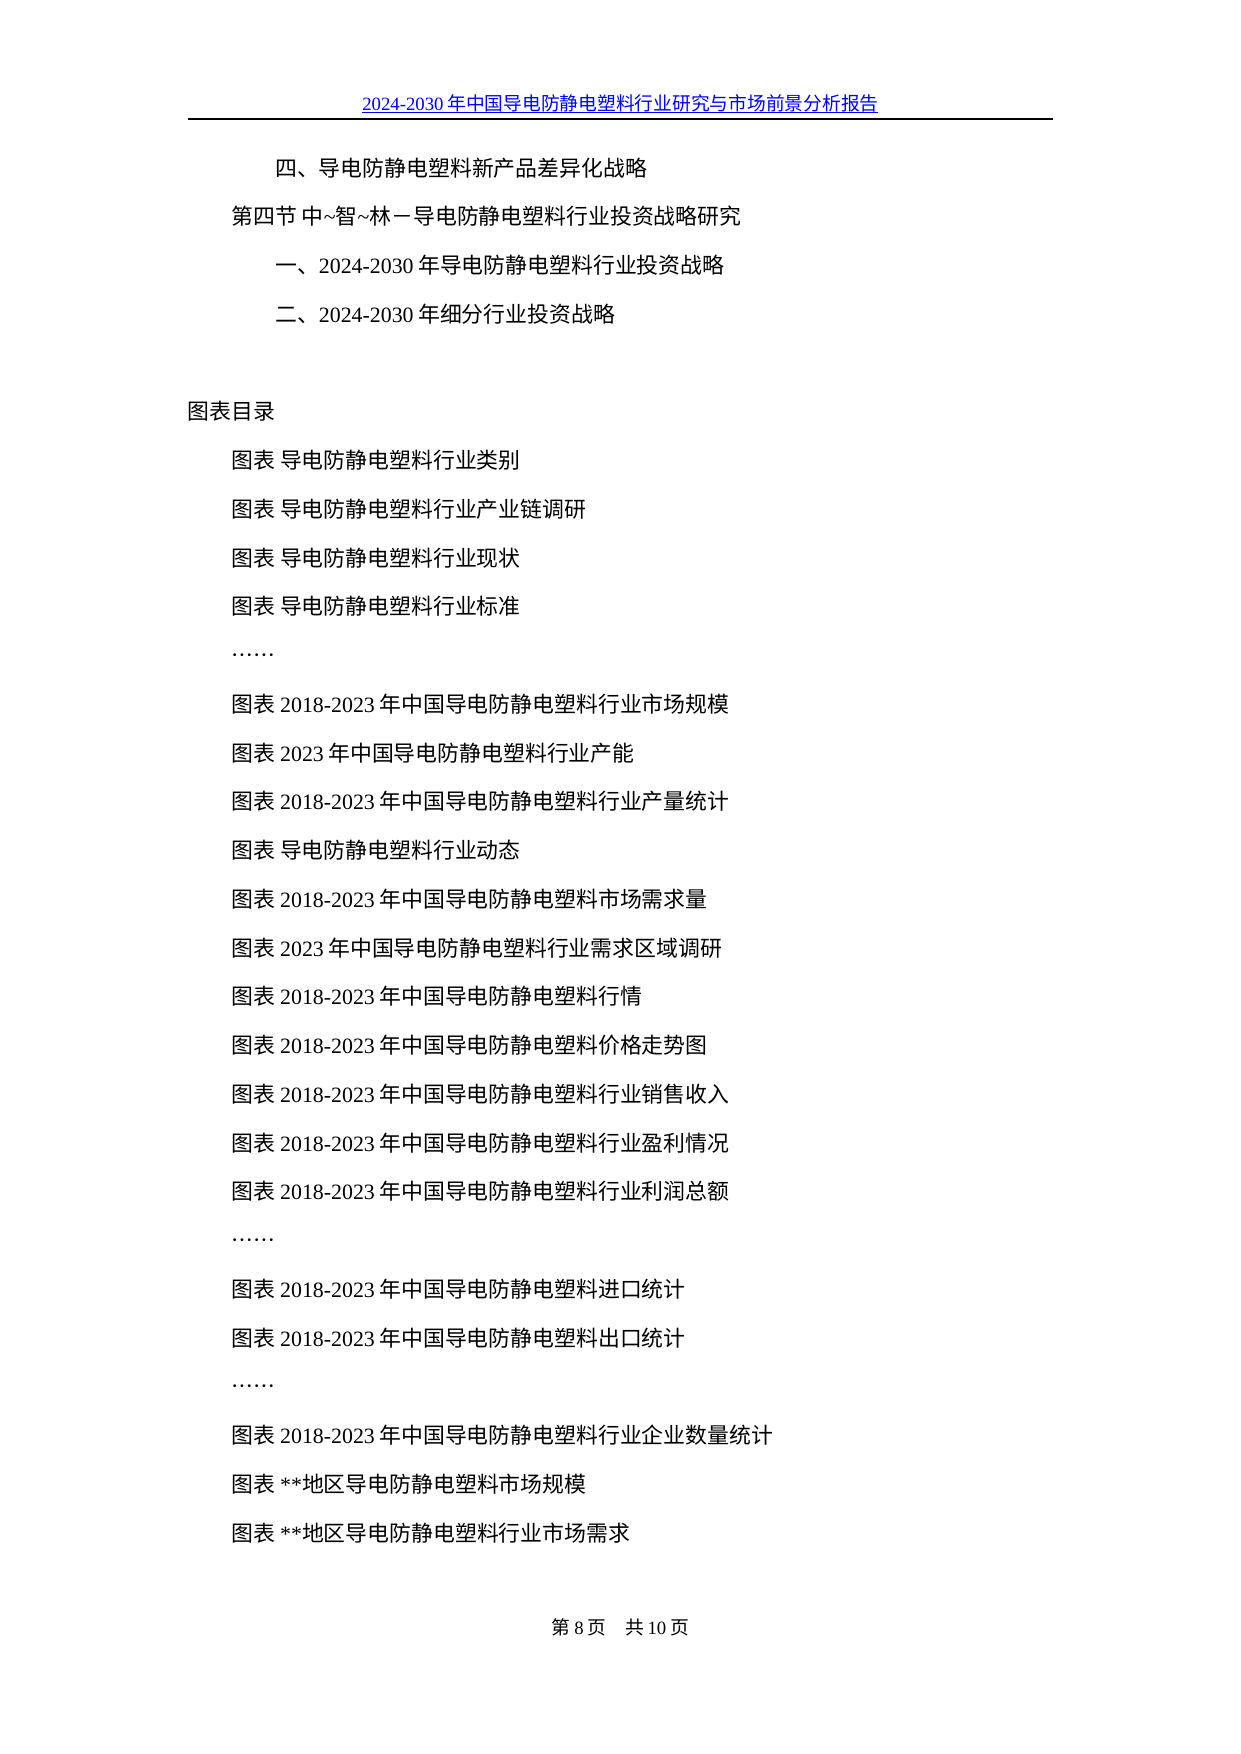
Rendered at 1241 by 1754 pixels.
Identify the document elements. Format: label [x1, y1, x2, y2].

text [187, 150, 1053, 1548]
